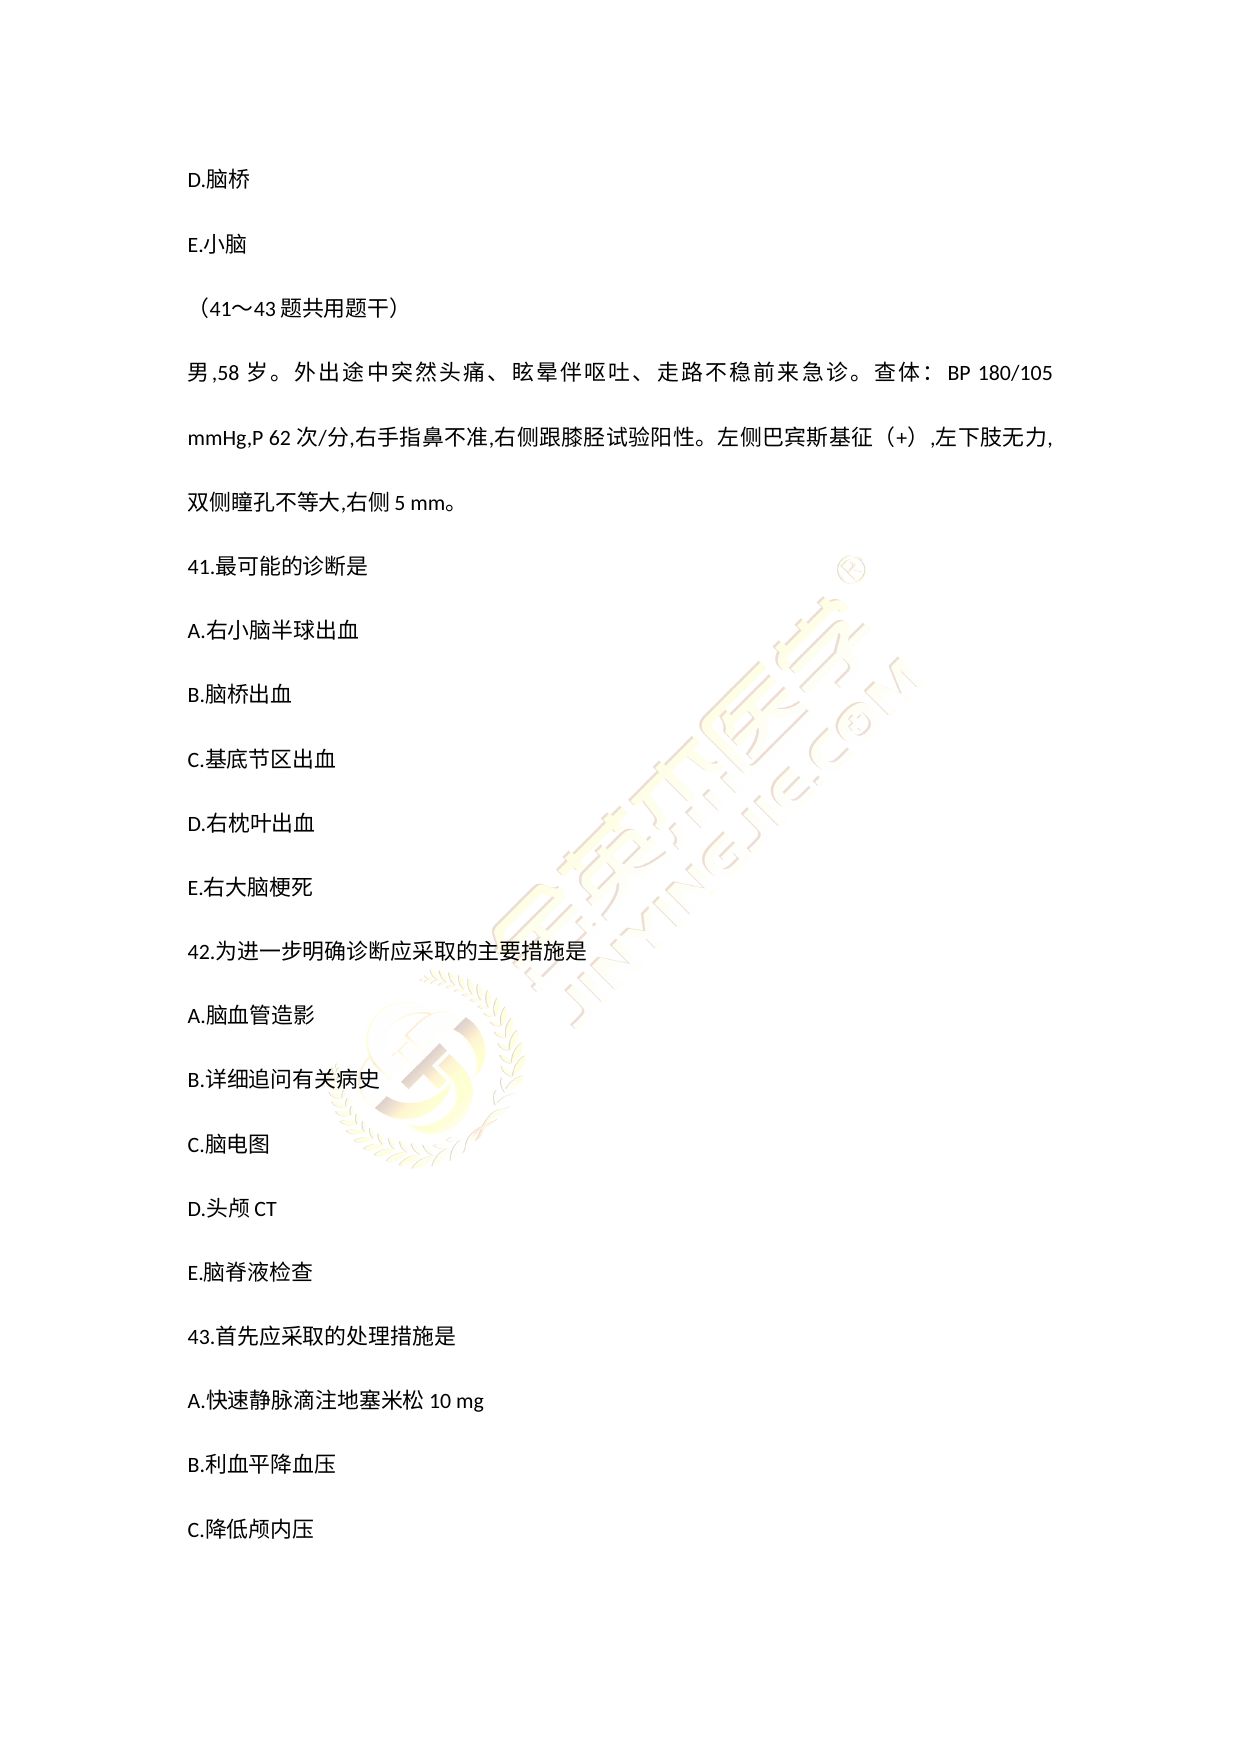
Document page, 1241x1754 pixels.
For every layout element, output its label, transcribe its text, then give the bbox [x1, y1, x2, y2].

text 男,58岁。外出途中突然头痛、眩晕伴呕吐、走路不稳前来急诊。查体：BP 180/105 mmHg,P 62次/分,右手指鼻不准,右侧跟膝胫试验阳性。左侧巴宾斯基征（+）,左下肢无力,双侧瞳孔不等大,右侧5 mm。 [187, 354, 1053, 517]
text B.脑桥出血 [187, 677, 1053, 709]
text 43.首先应采取的处理措施是 [187, 1319, 1053, 1351]
text E.右大脑梗死 [187, 869, 1053, 902]
text A.脑血管造影 [187, 998, 1053, 1030]
text 42.为进一步明确诊断应采取的主要措施是 [187, 934, 1053, 966]
text 41.最可能的诊断是 [187, 549, 1053, 581]
text D.头颅CT [187, 1190, 1053, 1223]
text B.利血平降血压 [187, 1447, 1053, 1479]
text A.快速静脉滴注地塞米松10 mg [187, 1383, 1053, 1415]
text E.小脑 [187, 226, 1053, 259]
text C.脑电图 [187, 1126, 1053, 1159]
text C.降低颅内压 [187, 1511, 1053, 1544]
text D.右枕叶出血 [187, 805, 1053, 838]
text （41～43题共用题干） [187, 290, 1053, 323]
text D.脑桥 [187, 162, 1053, 194]
text A.右小脑半球出血 [187, 613, 1053, 645]
text E.脑脊液检查 [187, 1254, 1053, 1287]
text B.详细追问有关病史 [187, 1062, 1053, 1094]
text C.基底节区出血 [187, 741, 1053, 774]
